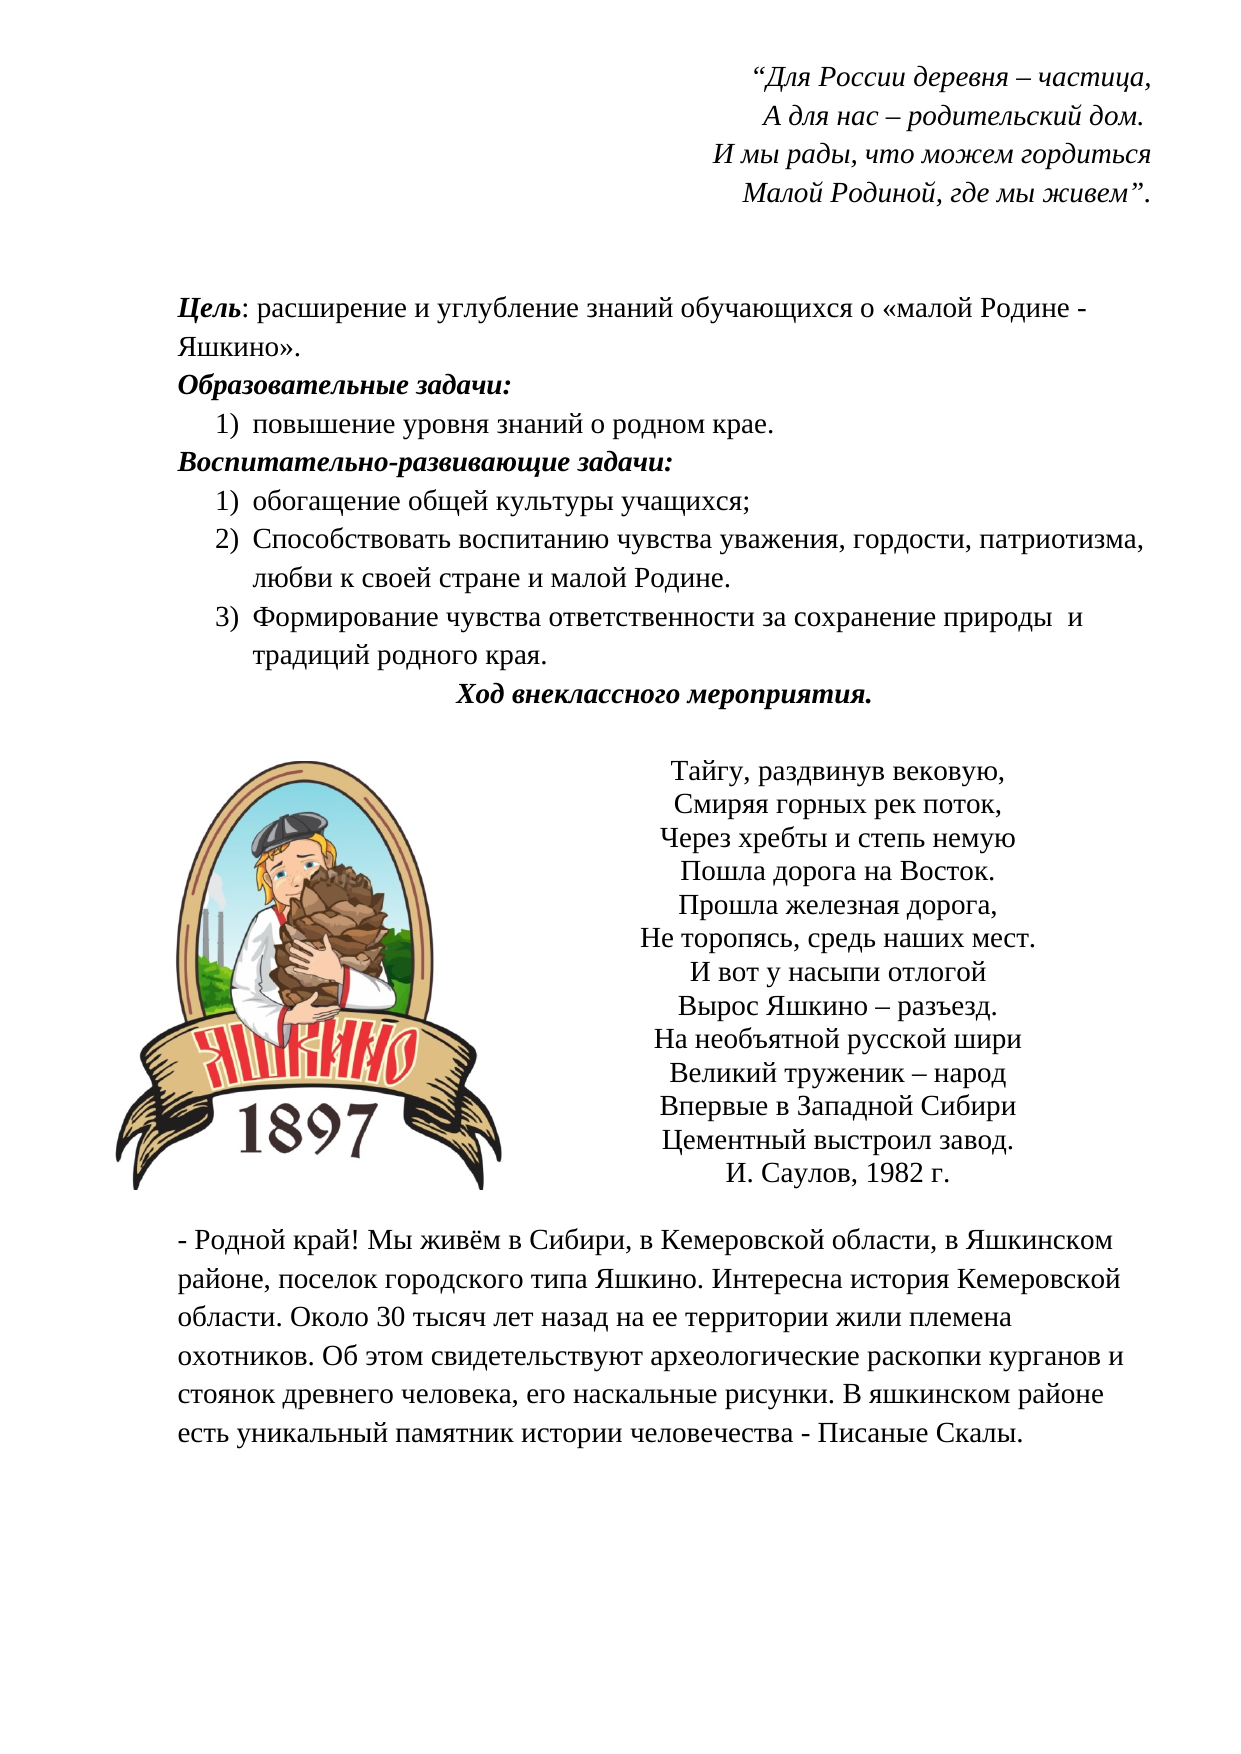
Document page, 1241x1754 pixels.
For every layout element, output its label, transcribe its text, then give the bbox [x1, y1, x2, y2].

picture [112, 761, 506, 1190]
list Формирование чувства ответственности за сохранение природы и традиций родного края. [215, 599, 1152, 671]
text Образовательные задачи: [177, 367, 1152, 401]
text Не торопясь, средь наших мест. [506, 921, 1152, 954]
text Ход внеклассного мероприятия. [177, 676, 1152, 709]
text - Родной край! Мы живём в Сибири, в Кемеровской области, в Яшкинском районе, поселок городского типа Яшкино. Интересна история Кемеровской области. Около 30 тысяч лет назад на ее территории жили племена охотников. Об этом свидетельствуют археологические раскопки курганов и стоянок древнего человека, его наскальные рисунки. В яшкинском районе есть уникальный памятник истории человечества - Писаные Скалы. [177, 1222, 1152, 1449]
text Цель: расширение и углубление знаний обучающихся о «малой Родине - Яшкино». [177, 290, 1152, 362]
list Способствовать воспитанию чувства уважения, гордости, патриотизма, любви к своей стране и малой Родине. [215, 522, 1152, 594]
text Цементный выстроил завод. [506, 1122, 1152, 1155]
text Прошла железная дорога, [506, 887, 1152, 921]
text “Для России деревня – частица, А для нас – родительский дом. И мы рады, что можем гордиться Малой Родиной, где мы живем”. [177, 59, 1152, 208]
text Пошла дорога на Восток. [506, 853, 1152, 887]
text На необъятной русской шири [506, 1021, 1152, 1055]
text Смиряя горных рек поток, [506, 786, 1152, 820]
text Великий труженик – народ [506, 1055, 1152, 1088]
text Воспитательно-развивающие задачи: [177, 444, 1152, 478]
list повышение уровня знаний о родном крае. [215, 406, 1152, 439]
list обогащение общей культуры учащихся; [215, 483, 1152, 517]
text И вот у насыпи отлогой [506, 954, 1152, 988]
text Через хребты и степь немую [506, 820, 1152, 853]
text Тайгу, раздвинув вековую, [177, 753, 1152, 786]
text И. Саулов, 1982 г. [506, 1155, 1152, 1189]
text Впервые в Западной Сибири [506, 1088, 1152, 1122]
text Вырос Яшкино – разъезд. [506, 988, 1152, 1021]
